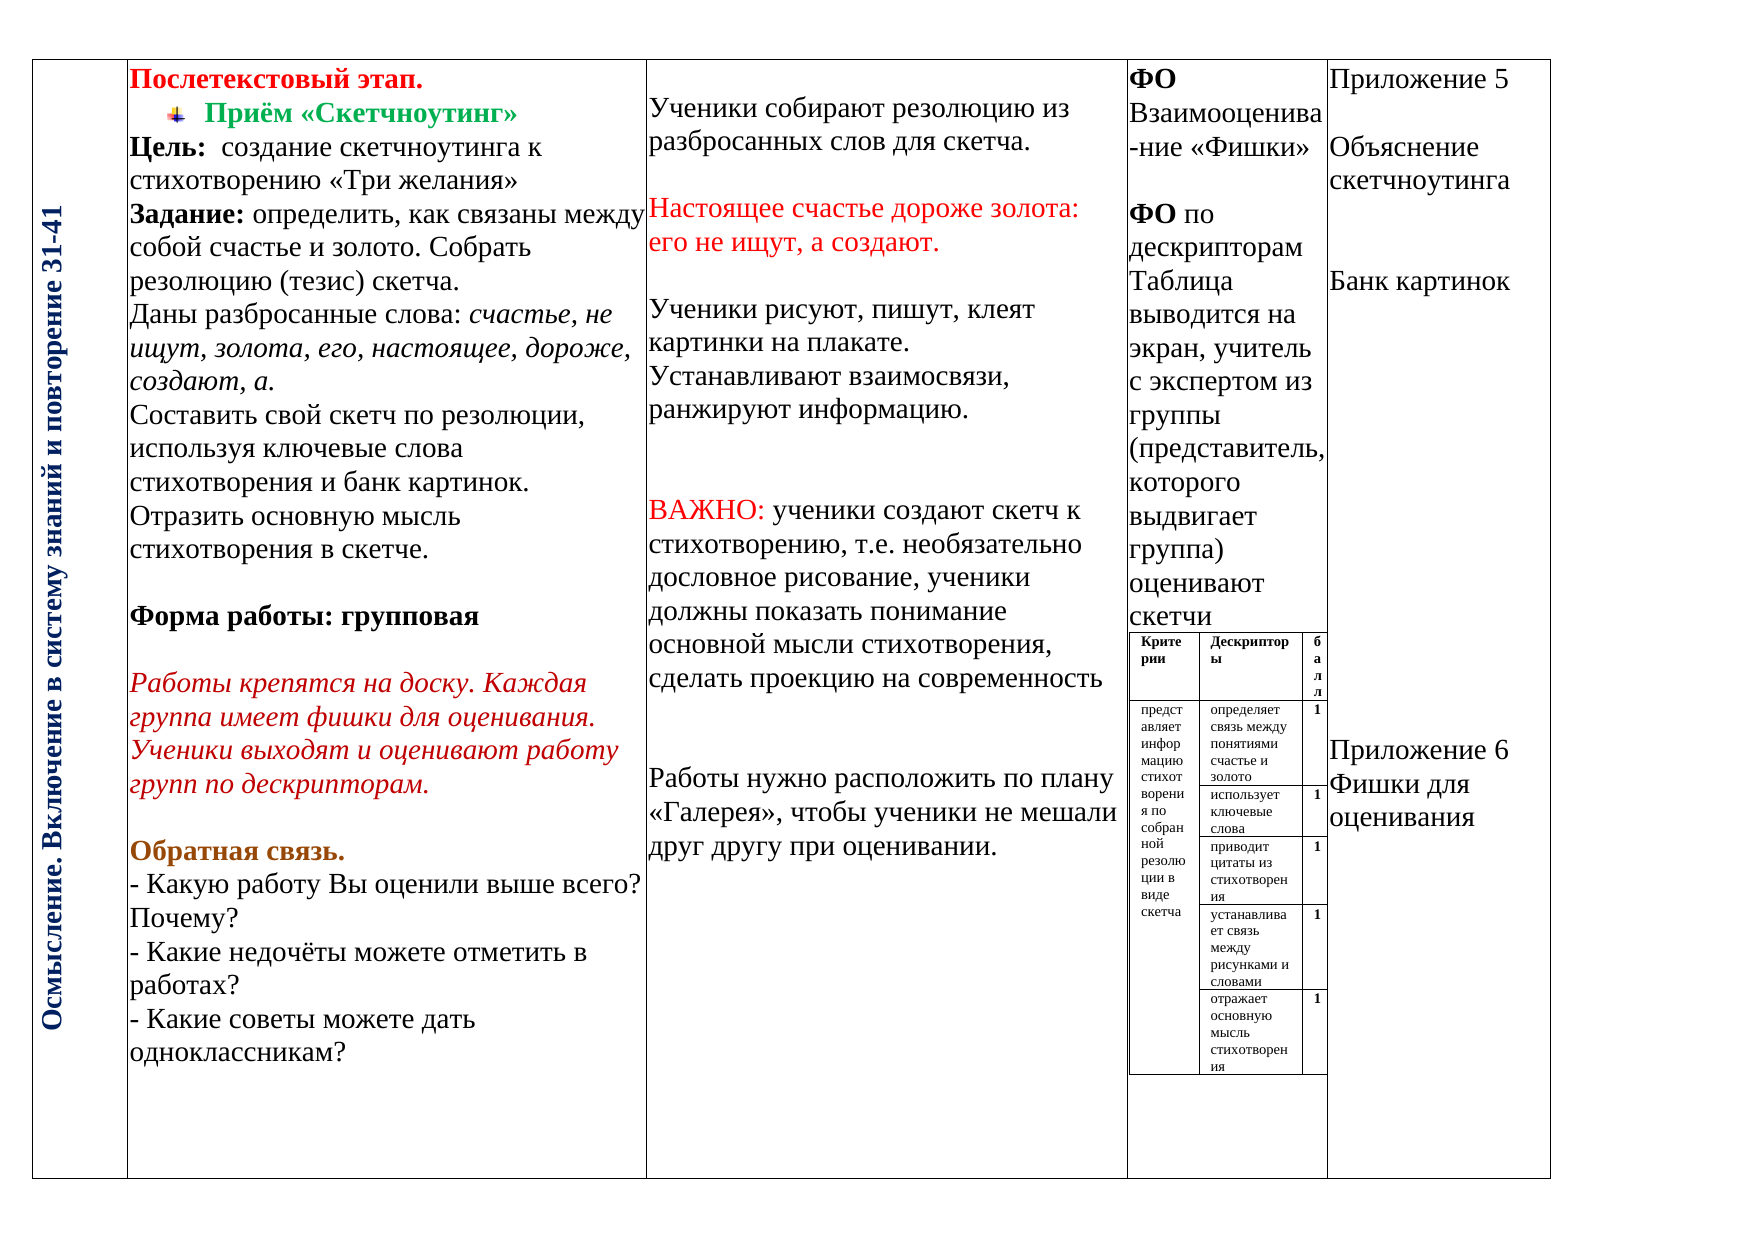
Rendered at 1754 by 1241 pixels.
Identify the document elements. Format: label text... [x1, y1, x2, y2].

table_cell Осмысление. Включение в систему знаний и повторение 31-41 [33, 60, 127, 1177]
table_cell Приложение 5 Объяснение скетчноутинга Банк картинок Приложение 6 Фишки для оценивания [1328, 60, 1550, 1177]
picture [167, 105, 185, 123]
table_cell Ученики собирают резолюцию из разбросанных слов для скетча. Настоящее счастье дороже золота: его не ищут, а создают. Ученики рисуют, пишут, клеят картинки на плакате. Устанавливают взаимосвязи, ранжируют информацию. ВАЖНО: ученики создают скетч к стихотворению, т.е. необязательно дословное рисование, ученики должны показать понимание основной мысли стихотворения, сделать проекцию на современность Работы нужно расположить по плану «Галерея», чтобы ученики не мешали друг другу при оценивании. [647, 60, 1127, 1177]
table_cell ФО Взаимооценива-ние «Фишки» ФО по дескрипторам Таблица выводится на экран, учитель с экспертом из группы (представитель, которого выдвигает группа) оценивают скетчи [1128, 60, 1327, 1177]
table_cell Послетекстовый этап. Приём «Скетчноутинг» Цель: создание скетчноутинга к стихотворению «Три желания» Задание: определить, как связаны между собой счастье и золото. Собрать резолюцию (тезис) скетча. Даны разбросанные слова: счастье, не ищут, золота, его, настоящее, дороже, создают, а. Составить свой скетч по резолюции, используя ключевые слова стихотворения и банк картинок. Отразить основную мысль стихотворения в скетче. Форма работы: групповая Работы крепятся на доску. Каждая группа имеет фишки для оценивания. Ученики выходят и оценивают работу групп по дескрипторам. Обратная связь. - Какую работу Вы оценили выше всего? Почему? - Какие недочёты можете отметить в работах? - Какие советы можете дать одноклассникам? [128, 60, 646, 1177]
